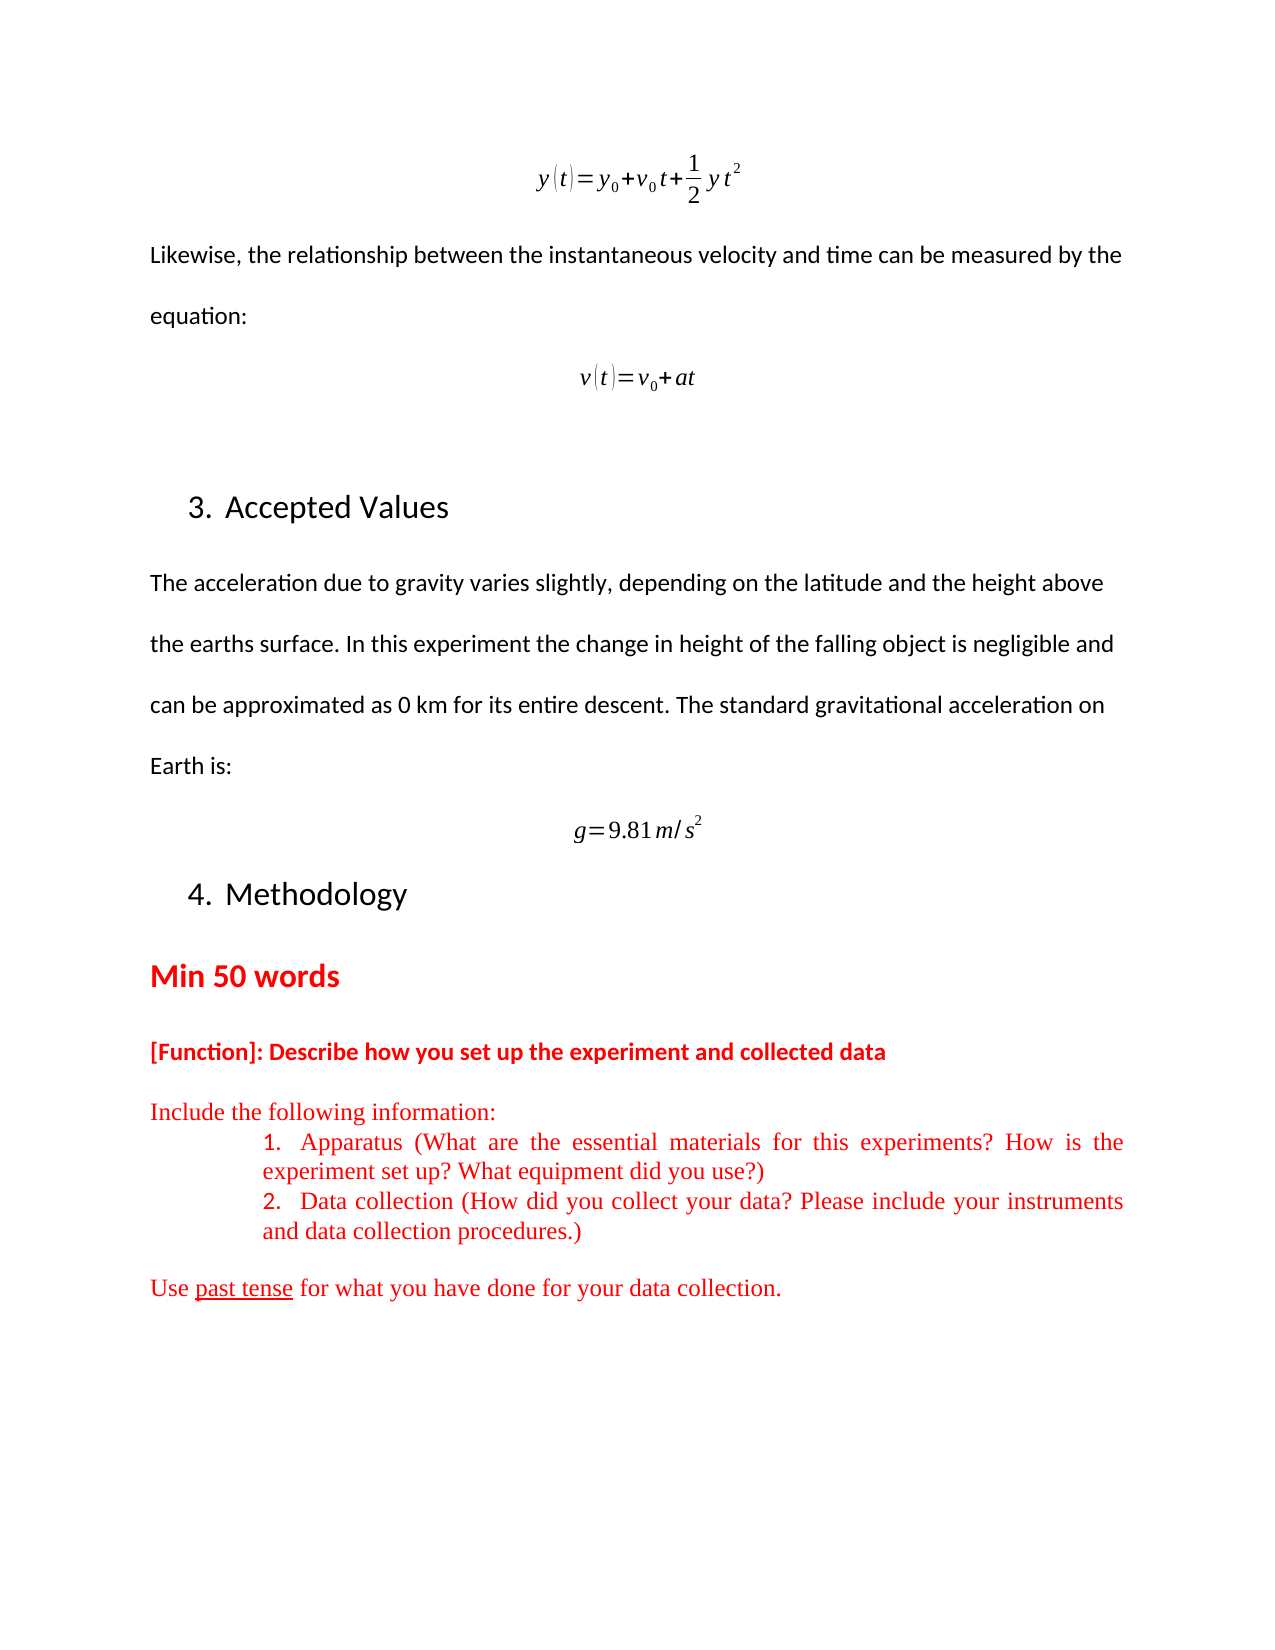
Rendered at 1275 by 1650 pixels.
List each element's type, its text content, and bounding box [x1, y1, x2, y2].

list Accepted Values [187, 486, 1125, 527]
list Methodology [187, 873, 1125, 914]
list Apparatus (What are the essential materials for this experiments? How is the experiment set up? What equipment did you use?) [262, 1126, 1125, 1185]
text The acceleration due to gravity varies slightly, depending on the latitude and the height above the earths surface. In this experiment the change in height of the falling object is negligible and can be approximated as 0 km for its entire descent. The standard gravitational acceleration on Earth is: [150, 567, 1125, 781]
text [Function]: Describe how you set up the experiment and collected data [150, 1036, 1125, 1067]
text Include the following information: [150, 1097, 1125, 1126]
list Data collection (How did you collect your data? Please include your instruments and data collection procedures.) [262, 1185, 1125, 1244]
text Min 50 words [150, 955, 1125, 995]
text Likewise, the relationship between the instantaneous velocity and time can be measured by the equation: [150, 239, 1125, 331]
text Use past tense for what you have done for your data collection. [150, 1273, 1125, 1302]
